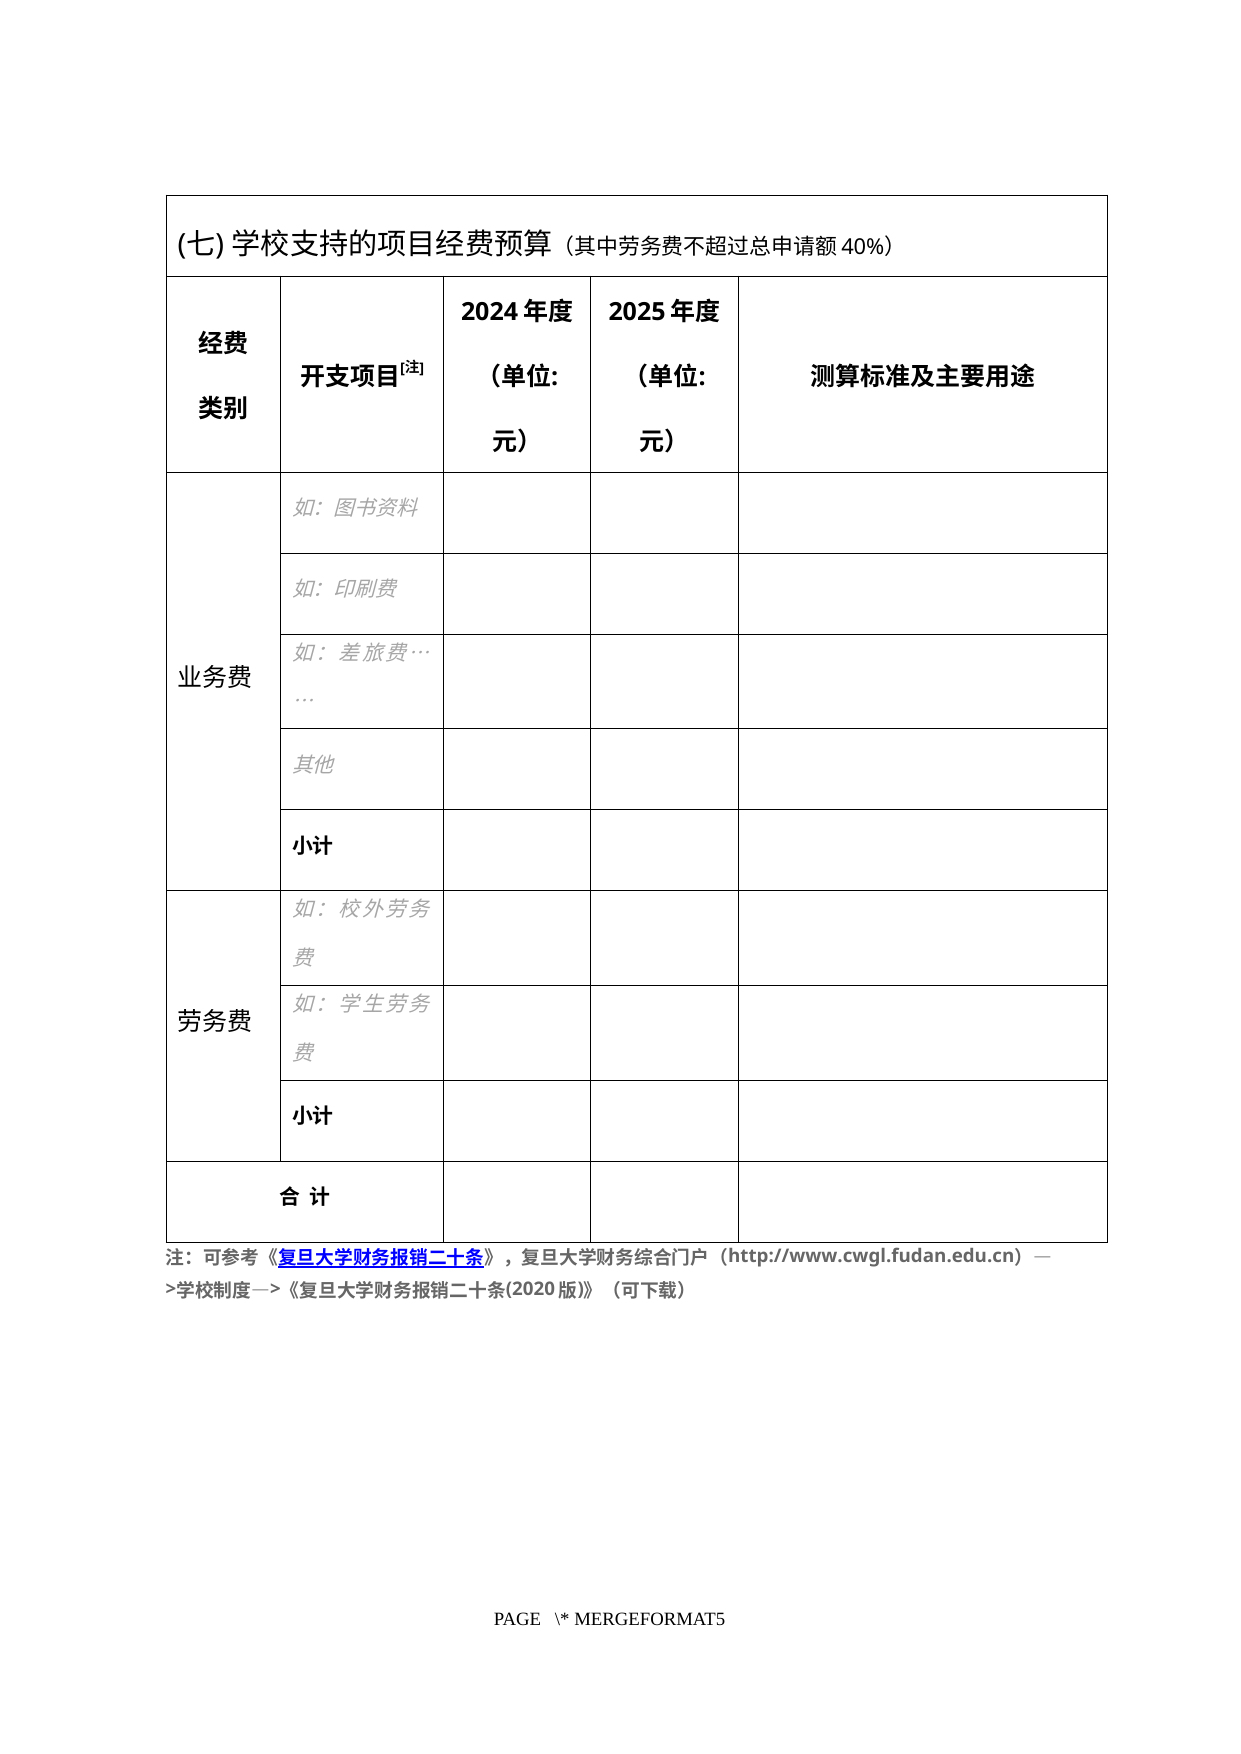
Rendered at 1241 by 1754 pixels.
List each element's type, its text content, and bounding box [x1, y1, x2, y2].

table_cell [444, 473, 590, 553]
table_cell 2025年度 （单位:元） [591, 277, 738, 472]
table_cell [444, 1162, 590, 1242]
table_cell [739, 986, 1107, 1080]
table_cell [591, 986, 738, 1080]
table_cell 如：学生劳务费 [281, 986, 443, 1080]
table_cell 如：差旅费…… [281, 635, 443, 728]
table_cell [591, 729, 738, 809]
table_cell [739, 729, 1107, 809]
table_cell [739, 810, 1107, 890]
table_cell [591, 473, 738, 553]
table_cell [591, 635, 738, 728]
table_cell [444, 986, 590, 1080]
table_cell 经费 类别 [167, 277, 280, 472]
table_cell 如：印刷费 [281, 554, 443, 633]
table_cell [739, 891, 1107, 985]
table_cell [739, 1081, 1107, 1161]
table_cell [444, 729, 590, 809]
table_cell [444, 891, 590, 985]
table_cell [444, 554, 590, 633]
table_cell [739, 635, 1107, 728]
table_cell 业务费 [167, 473, 280, 890]
table_cell [591, 810, 738, 890]
table_cell 开支项目[注] [281, 277, 443, 472]
table_cell 测算标准及主要用途 [739, 277, 1107, 472]
table_cell [444, 635, 590, 728]
table_cell [591, 891, 738, 985]
table_cell [739, 554, 1107, 633]
table_cell 小计 [281, 810, 443, 890]
table_cell 如：校外劳务费 [281, 891, 443, 985]
table_cell [591, 554, 738, 633]
table_cell 合 计 [167, 1162, 443, 1242]
table_cell [444, 810, 590, 890]
table_cell 2024年度 （单位:元） [444, 277, 590, 472]
table_cell 小计 [281, 1081, 443, 1161]
table_cell [444, 1081, 590, 1161]
table_cell [591, 1162, 738, 1242]
table_cell [591, 1081, 738, 1161]
text 注：可参考《复旦大学财务报销二十条》，复旦大学财务综合门户（http://www.cwgl.fudan.edu.cn）—>学校制度—>《复旦大学财务报销二十条(2020版)》（可下载） [165, 1243, 1053, 1308]
table_cell 劳务费 [167, 891, 280, 1161]
table_cell 如：图书资料 [281, 473, 443, 553]
table_header (七) 学校支持的项目经费预算（其中劳务费不超过总申请额40%） [167, 196, 1107, 276]
table_cell [739, 473, 1107, 553]
table_cell [739, 1162, 1107, 1242]
table_cell 其他 [281, 729, 443, 809]
